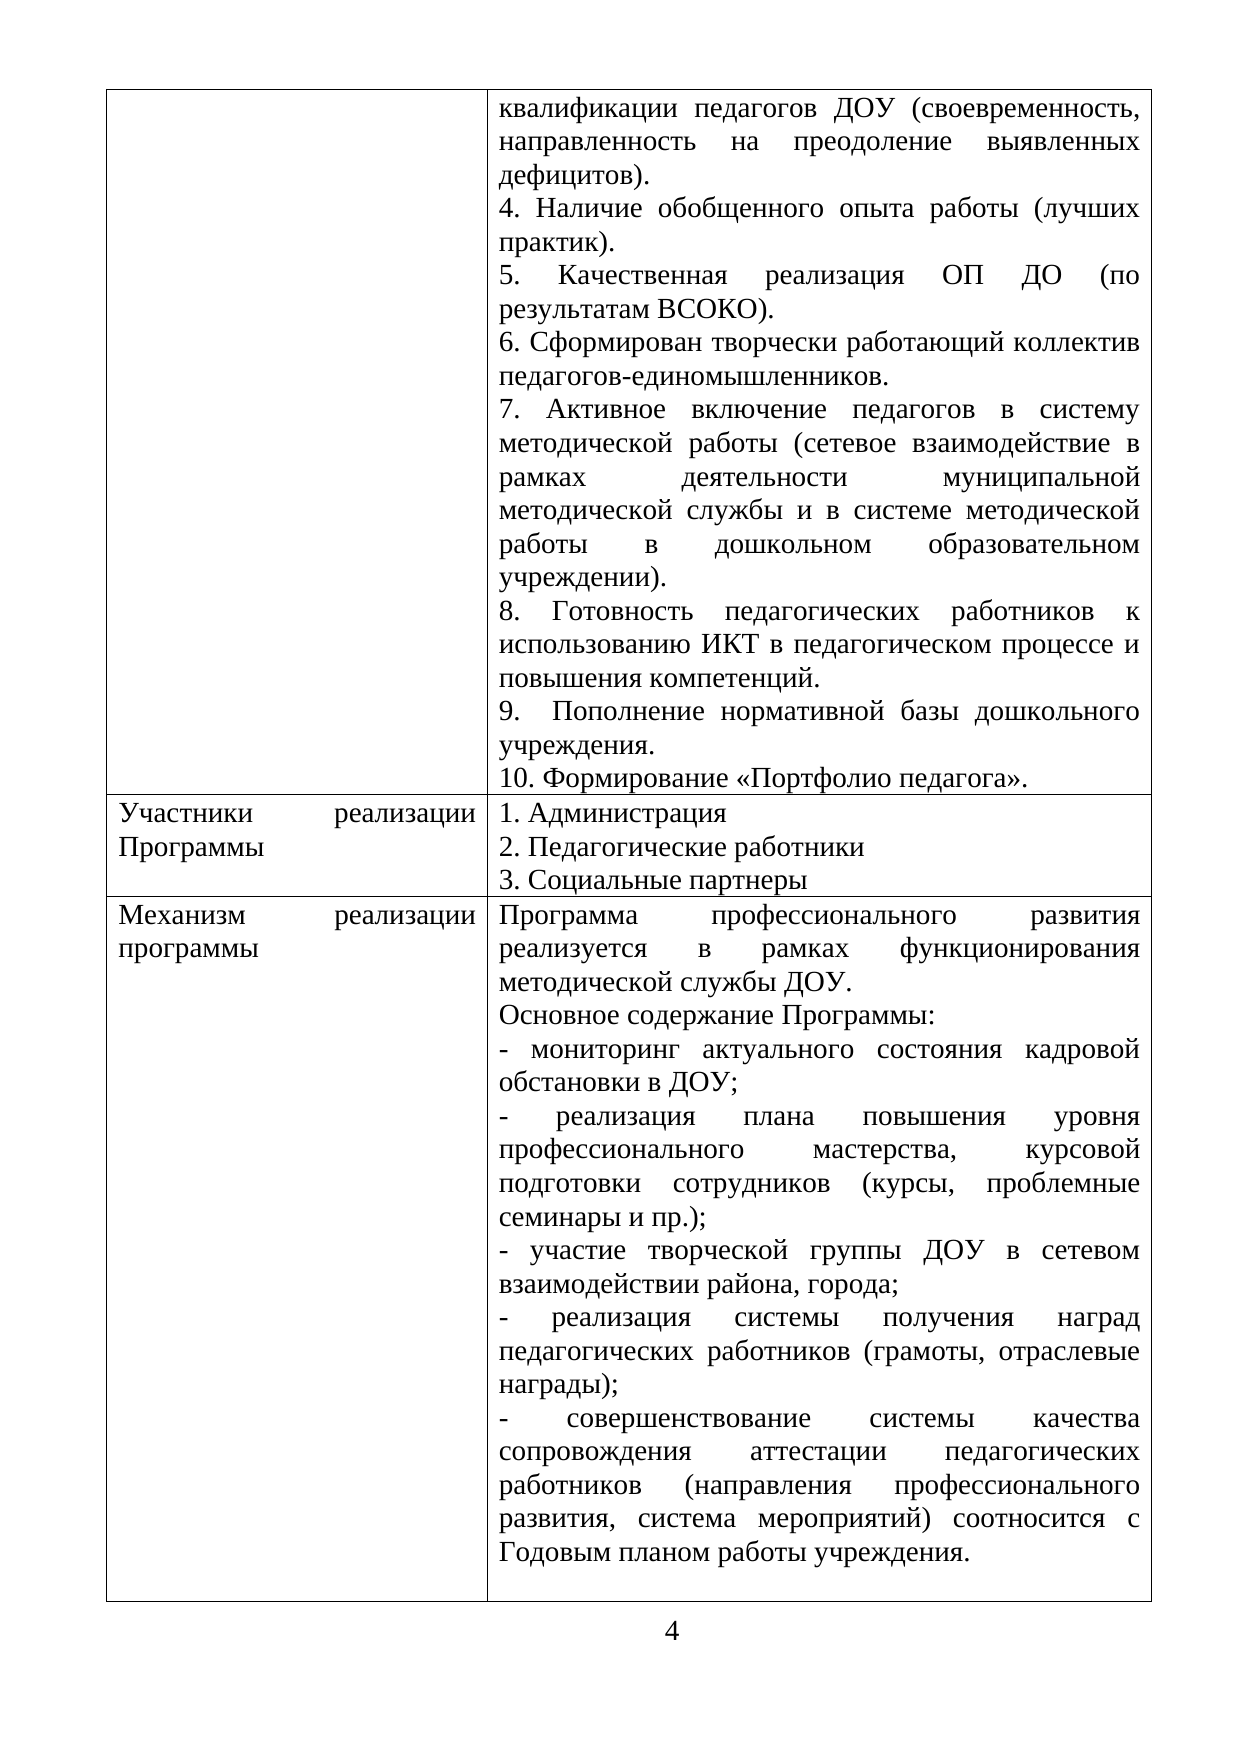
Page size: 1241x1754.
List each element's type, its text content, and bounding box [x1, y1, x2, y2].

table_cell 1. Администрация 2. Педагогические работники 3. Социальные партнеры [488, 795, 1151, 896]
table_cell Механизм реализации программы [107, 897, 487, 1601]
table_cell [488, 90, 1151, 794]
table_cell Участники реализации Программы [107, 795, 487, 896]
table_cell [107, 90, 487, 794]
table_cell Программа профессионального развития реализуется в рамках функционирования методической службы ДОУ. Основное содержание Программы: - мониторинг актуального состояния кадровой обстановки в ДОУ; - реализация плана повышения уровня профессионального мастерства, курсовой подготовки сотрудников (курсы, проблемные семинары и пр.); - участие творческой группы ДОУ в сетевом взаимодействии района, города; - реализация системы получения наград педагогических работников (грамоты, отраслевые награды); - совершенствование системы качества сопровождения аттестации педагогических работников (направления профессионального развития, система мероприятий) соотносится с Годовым планом работы учреждения. [488, 897, 1151, 1601]
